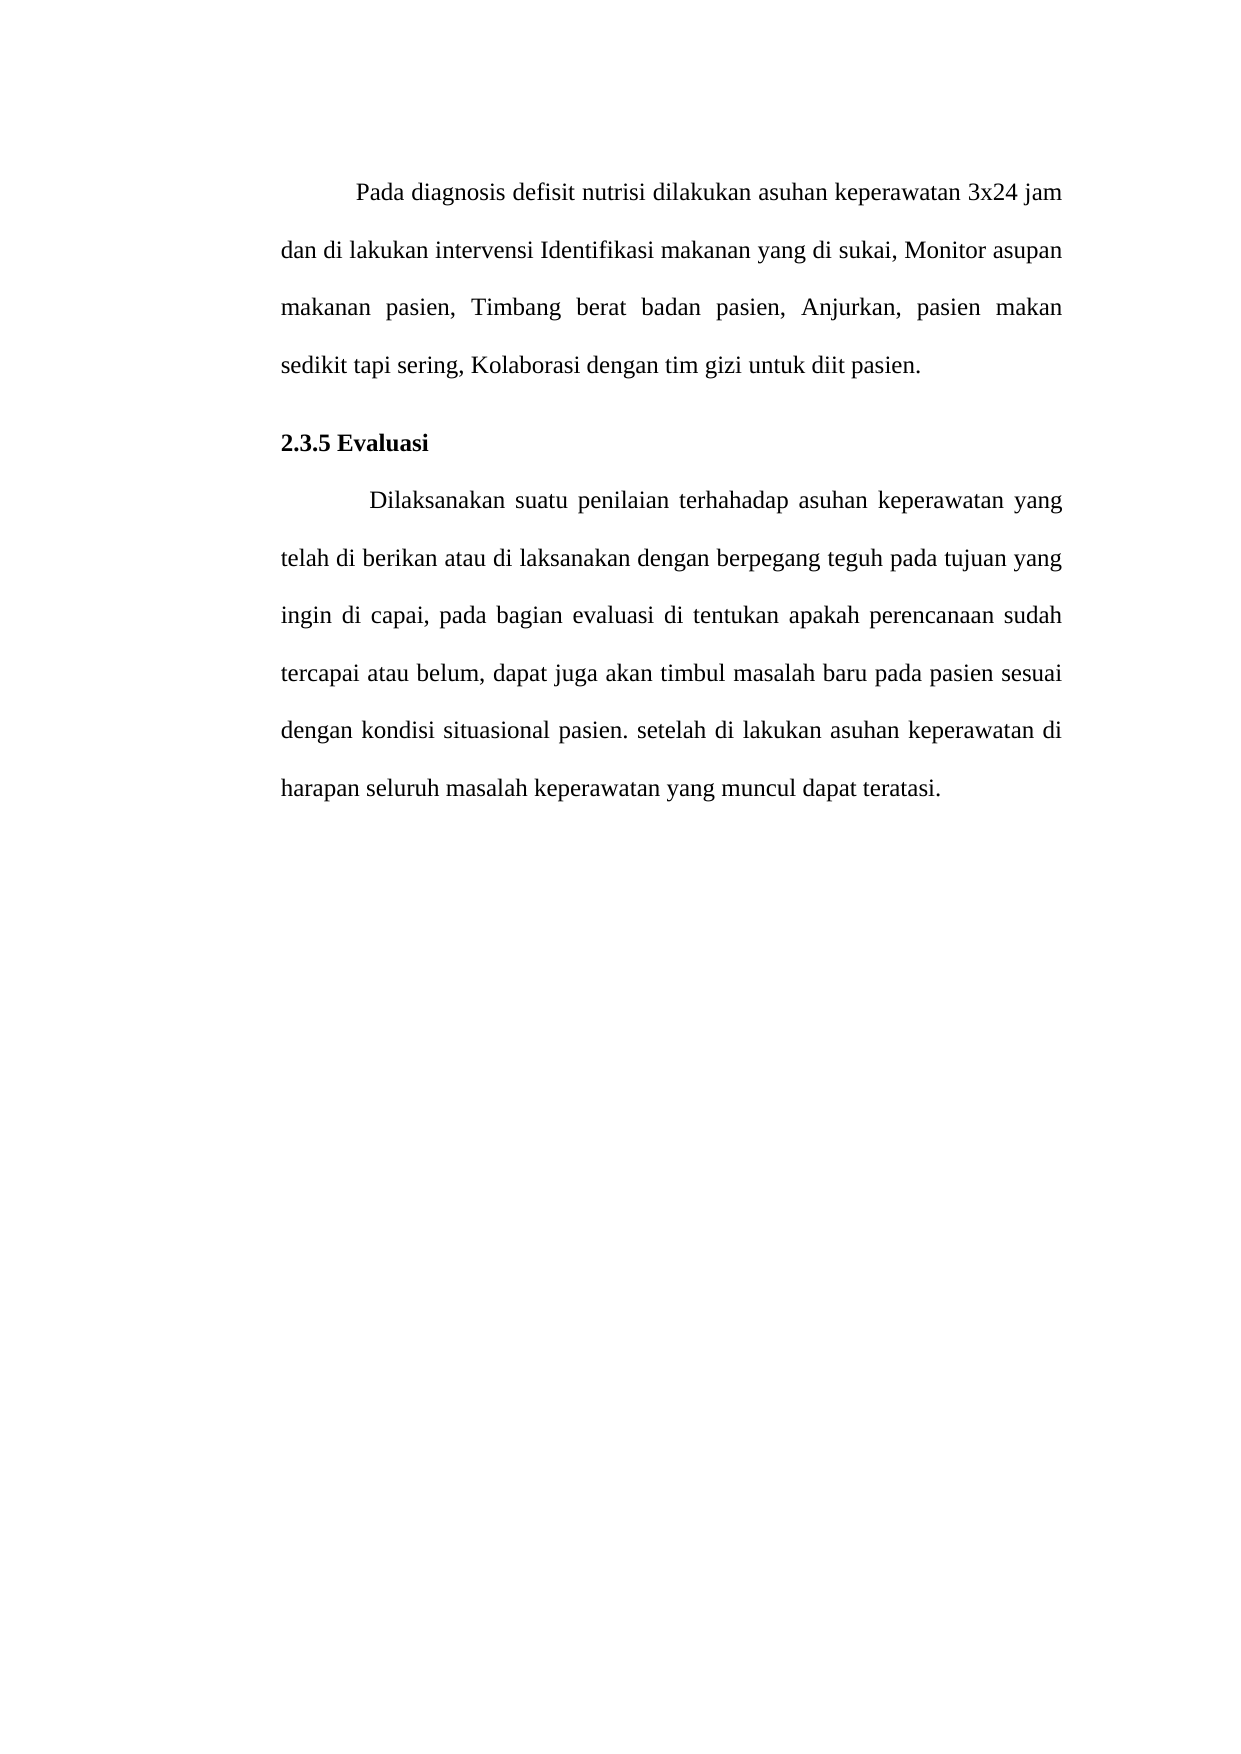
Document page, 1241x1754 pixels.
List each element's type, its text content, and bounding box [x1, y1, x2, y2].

text Pada diagnosis defisit nutrisi dilakukan asuhan keperawatan 3x24 jam dan di lakukan intervensi Identifikasi makanan yang di sukai, Monitor asupan makanan pasien, Timbang berat badan pasien, Anjurkan, pasien makan sedikit tapi sering, Kolaborasi dengan tim gizi untuk diit pasien. [281, 177, 1063, 378]
subtitle Evaluasi [274, 428, 1063, 457]
text Dilaksanakan suatu penilaian terhahadap asuhan keperawatan yang telah di berikan atau di laksanakan dengan berpegang teguh pada tujuan yang ingin di capai, pada bagian evaluasi di tentukan apakah perencanaan sudah tercapai atau belum, dapat juga akan timbul masalah baru pada pasien sesuai dengan kondisi situasional pasien. setelah di lakukan asuhan keperawatan di harapan seluruh masalah keperawatan yang muncul dapat teratasi. [281, 486, 1063, 802]
